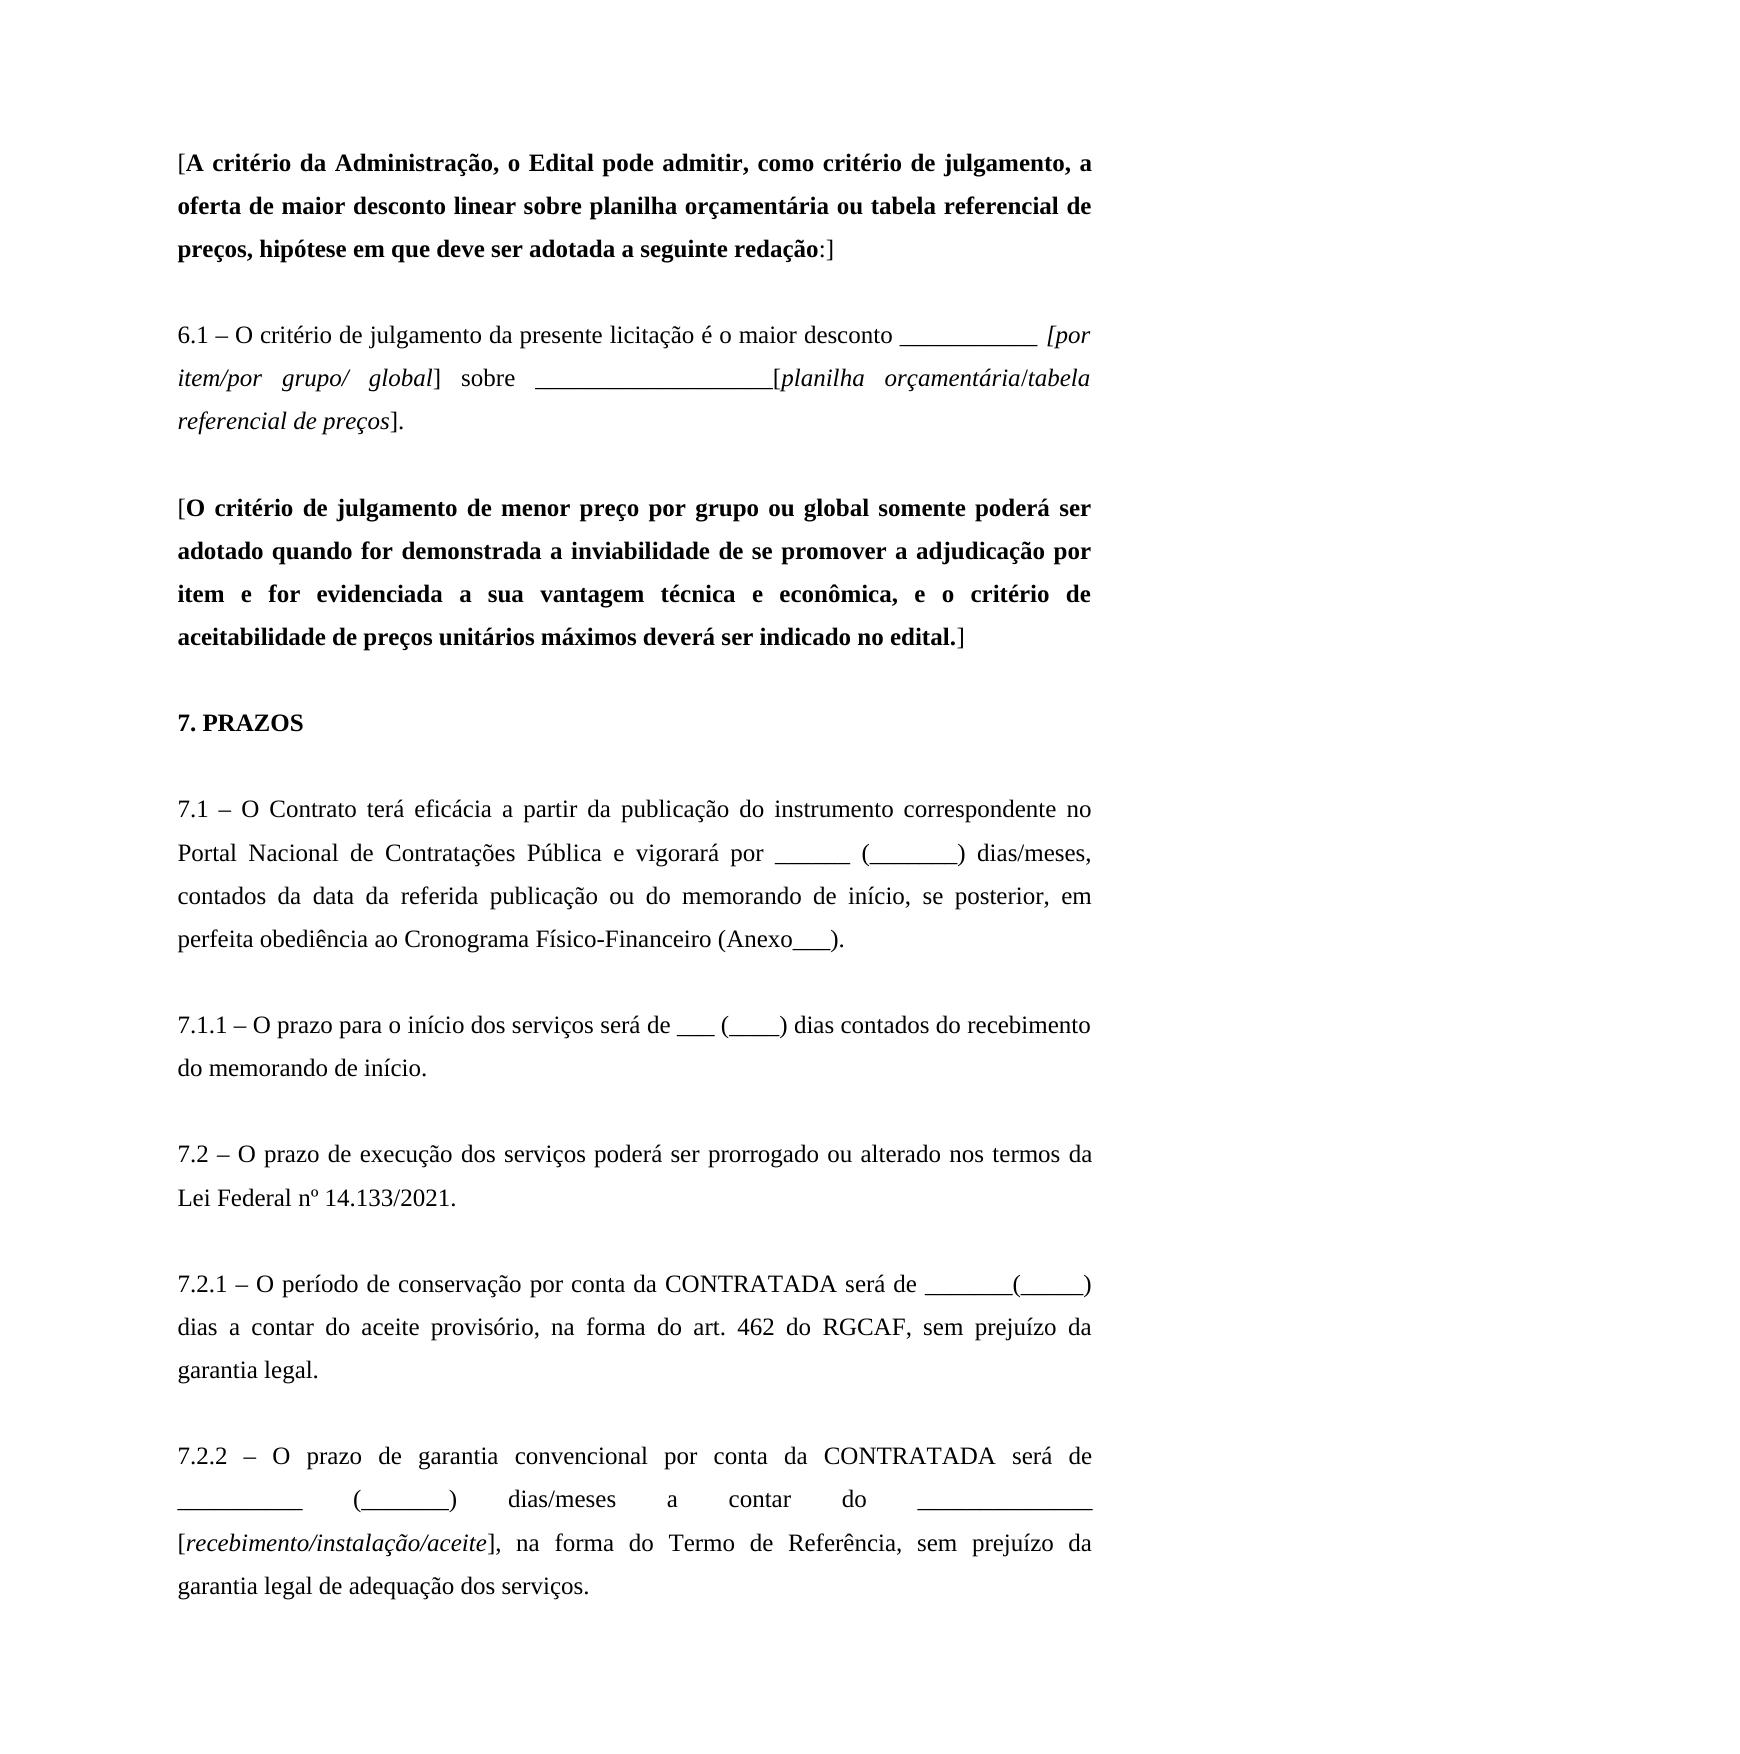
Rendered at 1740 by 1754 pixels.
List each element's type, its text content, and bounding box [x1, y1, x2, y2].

text 7.2 – O prazo de execução dos serviços poderá ser prorrogado ou alterado nos termos da Lei Federal nº 14.133/2021. [177, 1139, 1093, 1211]
subtitle 7. PRAZOS [177, 708, 1093, 737]
text 7.2.1 – O período de conservação por conta da CONTRATADA será de _______(_____) dias a contar do aceite provisório, na forma do art. 462 do RGCAF, sem prejuízo da garantia legal. [177, 1269, 1093, 1384]
text 7.2.2 – O prazo de garantia convencional por conta da CONTRATADA será de __________ (_______) dias/meses a contar do ______________ [recebimento/instalação/aceite], na forma do Termo de Referência, sem prejuízo da garantia legal de adequação dos serviços. [177, 1441, 1093, 1599]
text 6.1 – O critério de julgamento da presente licitação é o maior desconto ___________ [por item/por grupo/ global] sobre ___________________[planilha orçamentária/tabela referencial de preços]. [177, 320, 1093, 435]
text 7.1.1 – O prazo para o início dos serviços será de ___ (____) dias contados do recebimento do memorando de início. [177, 1010, 1093, 1082]
text [O critério de julgamento de menor preço por grupo ou global somente poderá ser adotado quando for demonstrada a inviabilidade de se promover a adjudicação por item e for evidenciada a sua vantagem técnica e econômica, e o critério de aceitabilidade de preços unitários máximos deverá ser indicado no edital.] [177, 493, 1093, 651]
text [A critério da Administração, o Edital pode admitir, como critério de julgamento, a oferta de maior desconto linear sobre planilha orçamentária ou tabela referencial de preços, hipótese em que deve ser adotada a seguinte redação:] [177, 148, 1093, 263]
text 7.1 – O Contrato terá eficácia a partir da publicação do instrumento correspondente no Portal Nacional de Contratações Pública e vigorará por ______ (_______) dias/meses, contados da data da referida publicação ou do memorando de início, se posterior, em perfeita obediência ao Cronograma Físico-Financeiro (Anexo___). [177, 794, 1093, 953]
